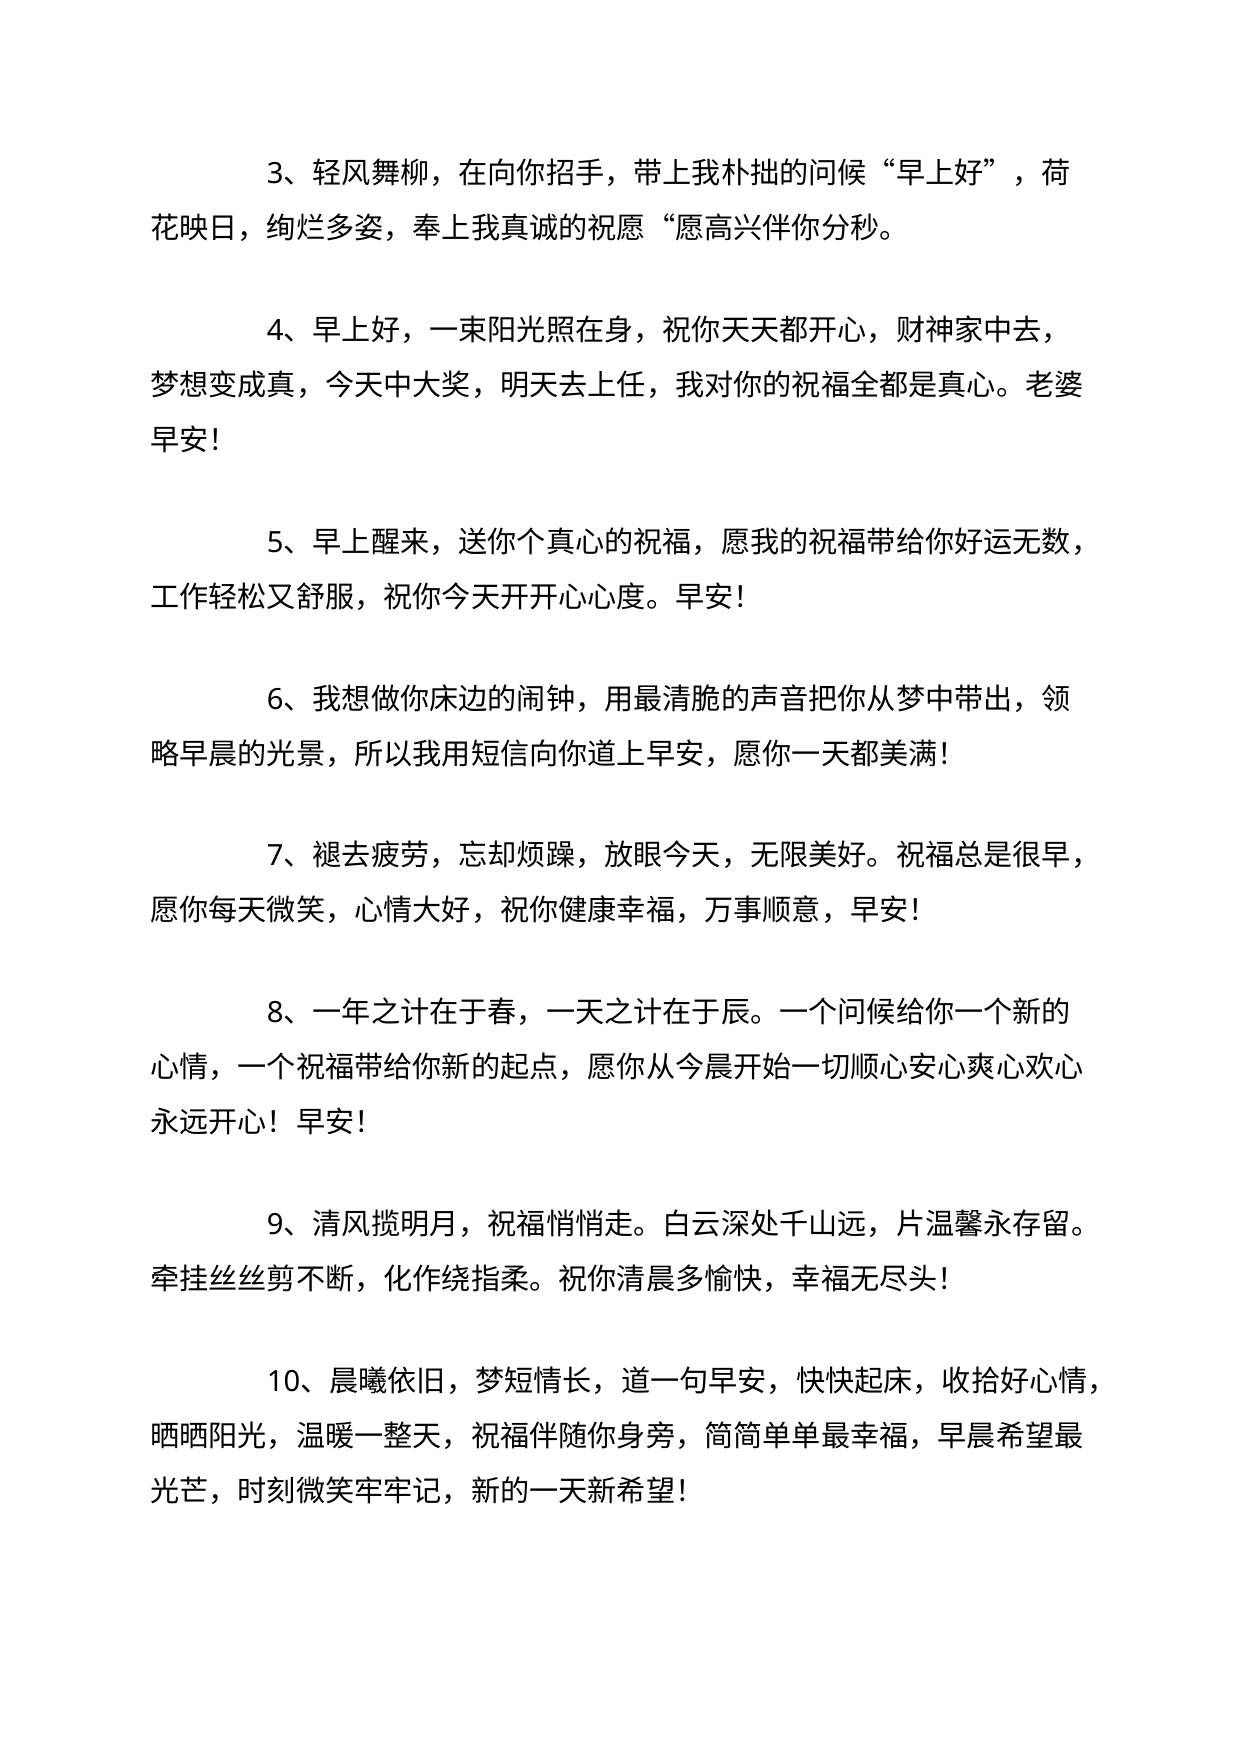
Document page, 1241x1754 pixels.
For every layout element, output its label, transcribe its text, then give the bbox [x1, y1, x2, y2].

text 10、晨曦依旧，梦短情长，道一句早安，快快起床，收拾好心情，晒晒阳光，温暖一整天，祝福伴随你身旁，简简单单最幸福，早晨希望最光芒，时刻微笑牢牢记，新的一天新希望！ [150, 1357, 1090, 1509]
text 9、清风揽明月，祝福悄悄走。白云深处千山远，片温馨永存留。牵挂丝丝剪不断，化作绕指柔。祝你清晨多愉快，幸福无尽头！ [150, 1200, 1090, 1298]
text 5、早上醒来，送你个真心的祝福，愿我的祝福带给你好运无数，工作轻松又舒服，祝你今天开开心心度。早安！ [150, 518, 1090, 616]
text 7、褪去疲劳，忘却烦躁，放眼今天，无限美好。祝福总是很早，愿你每天微笑，心情大好，祝你健康幸福，万事顺意，早安！ [150, 832, 1090, 929]
text 3、轻风舞柳，在向你招手，带上我朴拙的问候“早上好”，荷花映日，绚烂多姿，奉上我真诚的祝愿“愿高兴伴你分秒。 [150, 150, 1090, 247]
text 6、我想做你床边的闹钟，用最清脆的声音把你从梦中带出，领略早晨的光景，所以我用短信向你道上早安，愿你一天都美满！ [150, 675, 1090, 772]
text 8、一年之计在于春，一天之计在于辰。一个问候给你一个新的心情，一个祝福带给你新的起点，愿你从今晨开始一切顺心安心爽心欢心永远开心！早安！ [150, 989, 1090, 1141]
text 4、早上好，一束阳光照在身，祝你天天都开心，财神家中去，梦想变成真，今天中大奖，明天去上任，我对你的祝福全都是真心。老婆早安！ [150, 307, 1090, 459]
